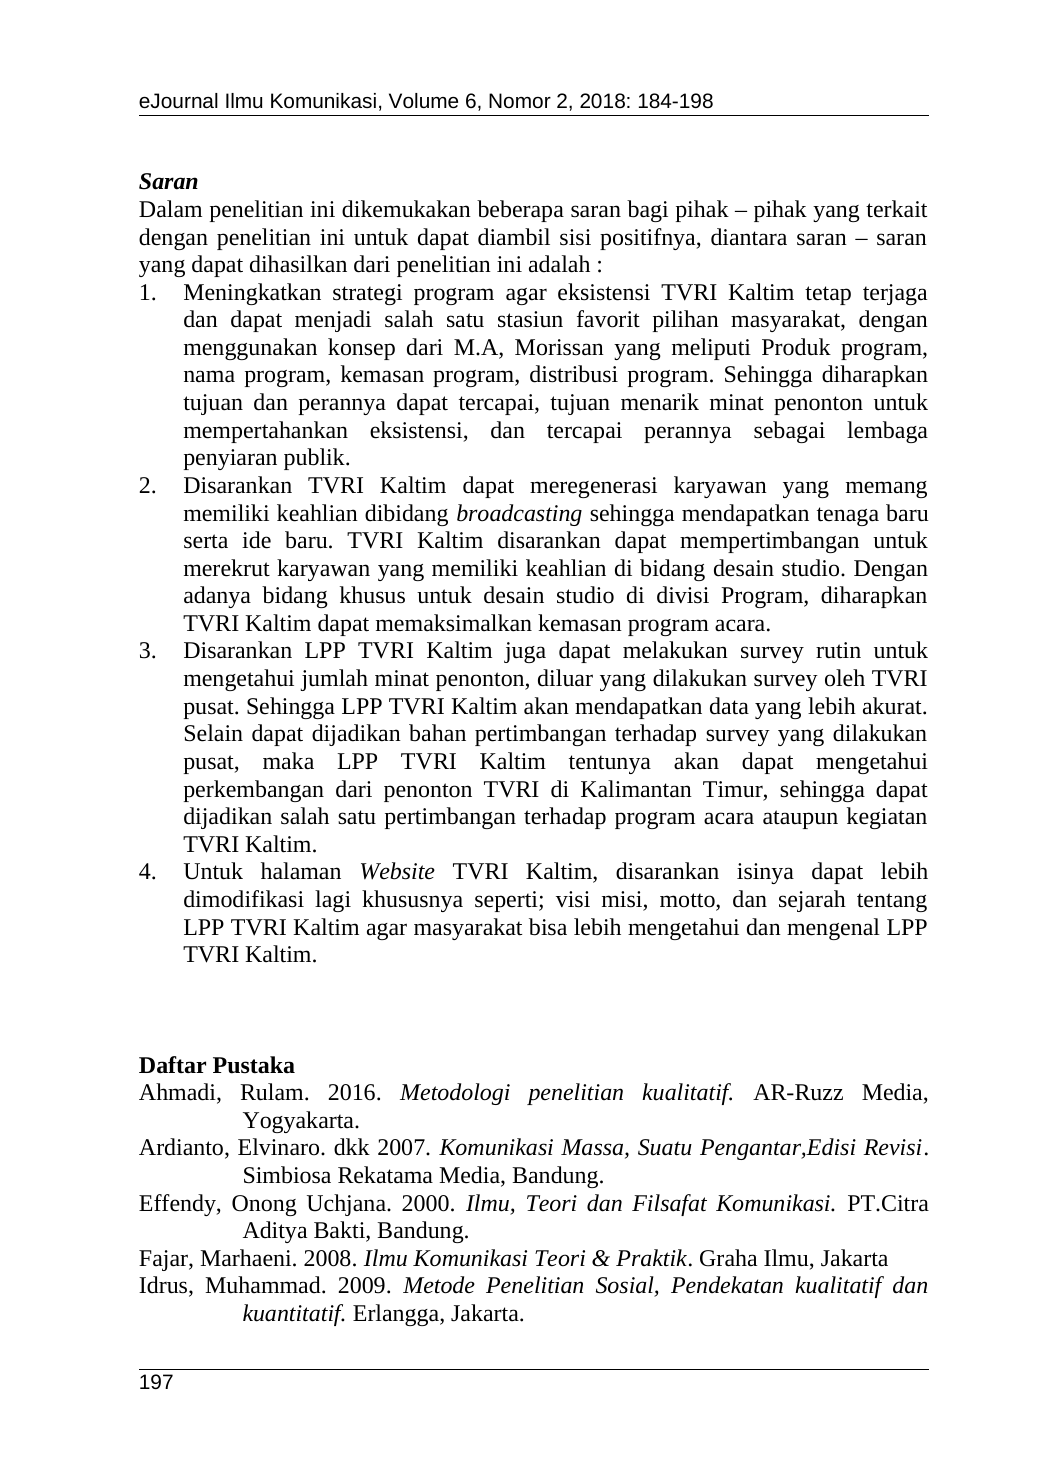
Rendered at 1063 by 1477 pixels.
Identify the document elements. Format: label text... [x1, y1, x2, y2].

text Ardianto, Elvinaro. dkk 2007. Komunikasi Massa, Suatu Pengantar,Edisi Revisi. Simbiosa Rekatama Media, Bandung. [139, 1133, 929, 1189]
list Disarankan LPP TVRI Kaltim juga dapat melakukan survey rutin untuk mengetahui jumlah minat penonton, diluar yang dilakukan survey oleh TVRI pusat. Sehingga LPP TVRI Kaltim akan mendapatkan data yang lebih akurat. Selain dapat dijadikan bahan pertimbangan terhadap survey yang dilakukan pusat, maka LPP TVRI Kaltim tentunya akan dapat mengetahui perkembangan dari penonton TVRI di Kalimantan Timur, sehingga dapat dijadikan salah satu pertimbangan terhadap program acara ataupun kegiatan TVRI Kaltim. [139, 637, 929, 857]
list Disarankan TVRI Kaltim dapat meregenerasi karyawan yang memang memiliki keahlian dibidang broadcasting sehingga mendapatkan tenaga baru serta ide baru. TVRI Kaltim disarankan dapat mempertimbangan untuk merekrut karyawan yang memiliki keahlian di bidang desain studio. Dengan adanya bidang khusus untuk desain studio di divisi Program, diharapkan TVRI Kaltim dapat memaksimalkan kemasan program acara. [139, 471, 929, 637]
text Effendy, Onong Uchjana. 2000. Ilmu, Teori dan Filsafat Komunikasi. PT.Citra Aditya Bakti, Bandung. [139, 1189, 929, 1244]
text Idrus, Muhammad. 2009. Metode Penelitian Sosial, Pendekatan kualitatif dan kuantitatif. Erlangga, Jakarta. [139, 1271, 929, 1327]
text Dalam penelitian ini dikemukakan beberapa saran bagi pihak – pihak yang terkait dengan penelitian ini untuk dapat diambil sisi positifnya, diantara saran – saran yang dapat dihasilkan dari penelitian ini adalah : [139, 195, 929, 278]
list Untuk halaman Website TVRI Kaltim, disarankan isinya dapat lebih dimodifikasi lagi khususnya seperti; visi misi, motto, dan sejarah tentang LPP TVRI Kaltim agar masyarakat bisa lebih mengetahui dan mengenal LPP TVRI Kaltim. [139, 857, 929, 968]
text Daftar Pustaka [139, 1051, 929, 1078]
text Fajar, Marhaeni. 2008. Ilmu Komunikasi Teori & Praktik. Graha Ilmu, Jakarta [139, 1244, 929, 1271]
list Meningkatkan strategi program agar eksistensi TVRI Kaltim tetap terjaga dan dapat menjadi salah satu stasiun favorit pilihan masyarakat, dengan menggunakan konsep dari M.A, Morissan yang meliputi Produk program, nama program, kemasan program, distribusi program. Sehingga diharapkan tujuan dan perannya dapat tercapai, tujuan menarik minat penonton untuk mempertahankan eksistensi, dan tercapai perannya sebagai lembaga penyiaran publik. [139, 278, 929, 471]
text Saran [139, 167, 929, 195]
text Ahmadi, Rulam. 2016. Metodologi penelitian kualitatif. AR-Ruzz Media, Yogyakarta. [139, 1078, 929, 1133]
